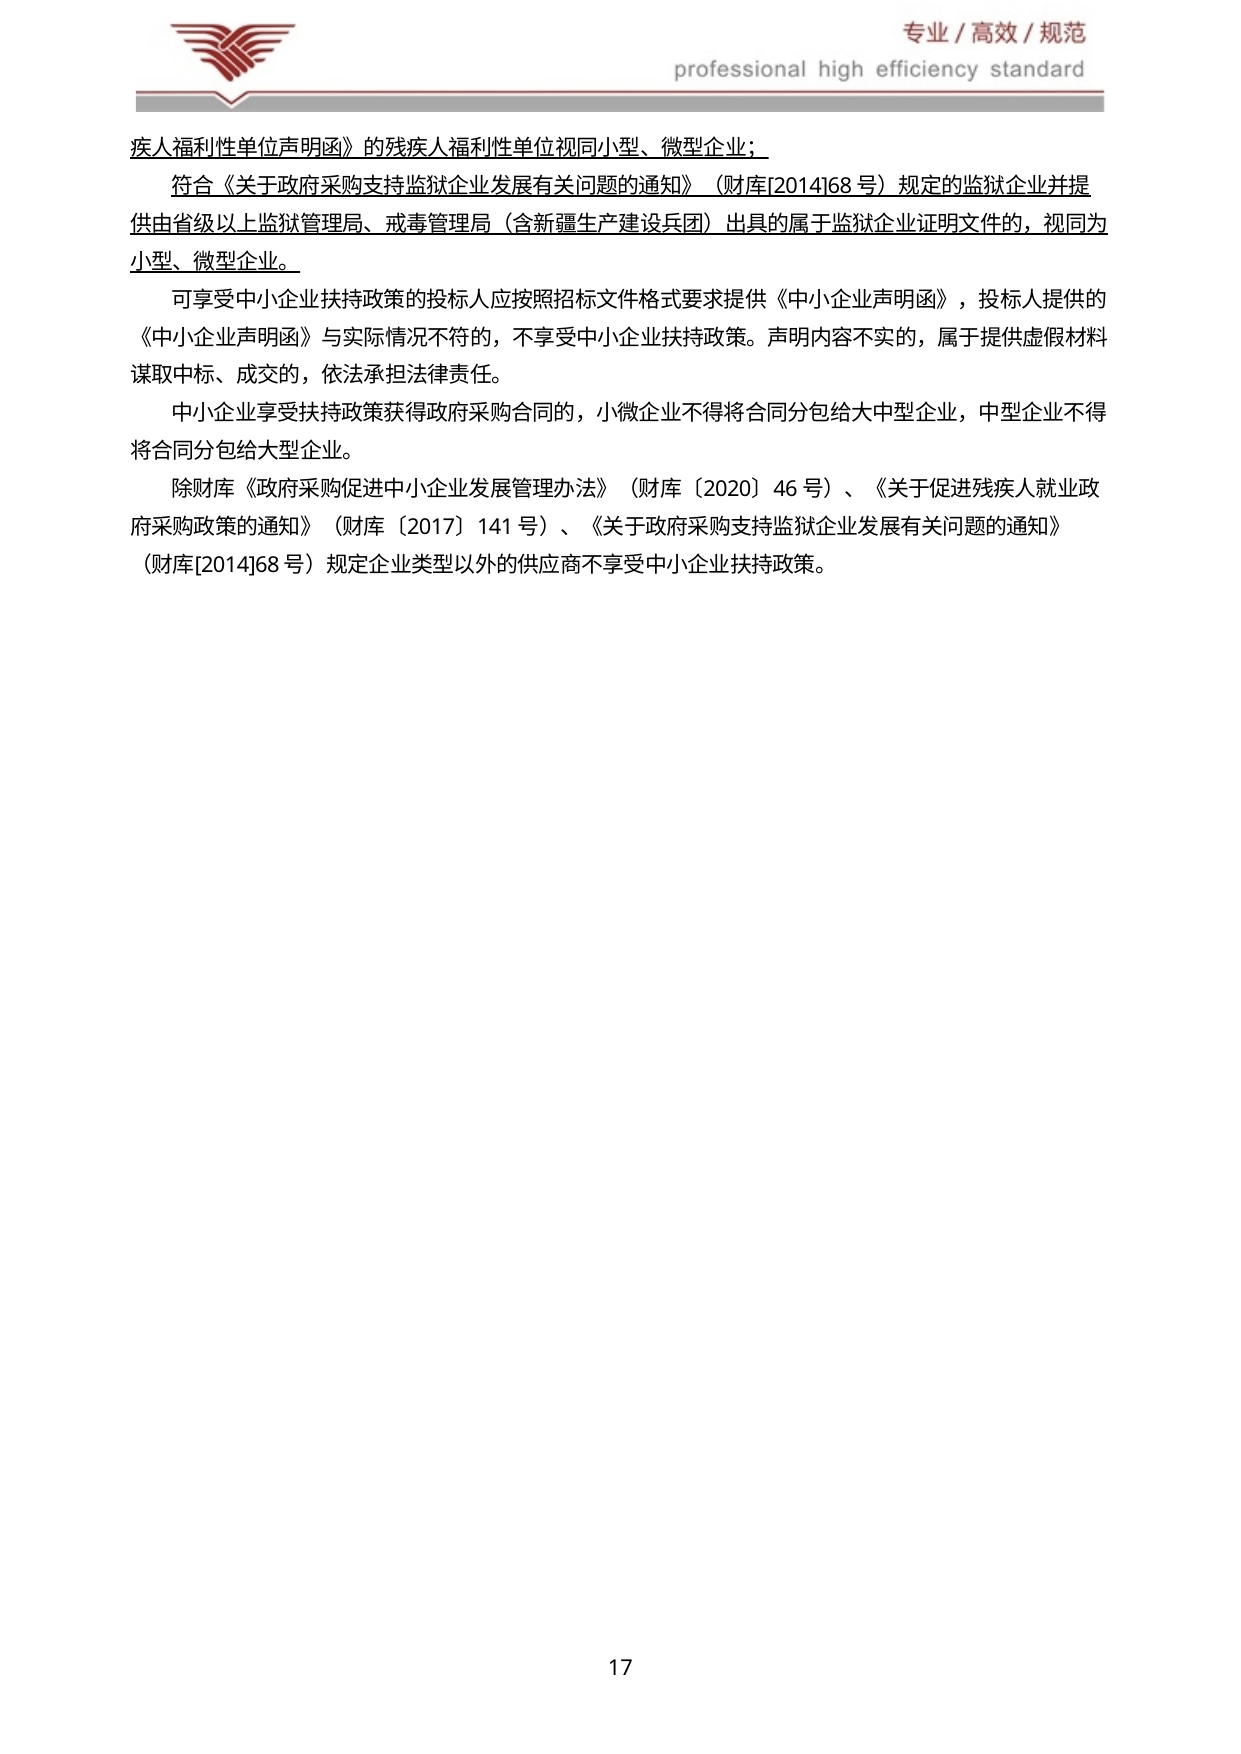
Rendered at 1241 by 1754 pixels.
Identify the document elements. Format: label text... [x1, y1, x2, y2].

text 中小企业享受扶持政策获得政府采购合同的，小微企业不得将合同分包给大中型企业，中型企业不得将合同分包给大型企业。 [130, 395, 1110, 465]
text 符合《关于政府采购支持监狱企业发展有关问题的通知》（财库[2014]68号）规定的监狱企业并提供由省级以上监狱管理局、戒毒管理局（含新疆生产建设兵团）出具的属于监狱企业证明文件的，视同为小型、微型企业。 [130, 168, 1110, 275]
picture [135, 0, 1105, 112]
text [130, 130, 1110, 162]
text 可享受中小企业扶持政策的投标人应按照招标文件格式要求提供《中小企业声明函》，投标人提供的《中小企业声明函》与实际情况不符的，不享受中小企业扶持政策。声明内容不实的，属于提供虚假材料谋取中标、成交的，依法承担法律责任。 [130, 282, 1110, 389]
text 除财库《政府采购促进中小企业发展管理办法》（财库〔2020〕46号）、《关于促进残疾人就业政府采购政策的通知》（财库〔2017〕141号）、《关于政府采购支持监狱企业发展有关问题的通知》（财库[2014]68号）规定企业类型以外的供应商不享受中小企业扶持政策。 [130, 471, 1110, 579]
